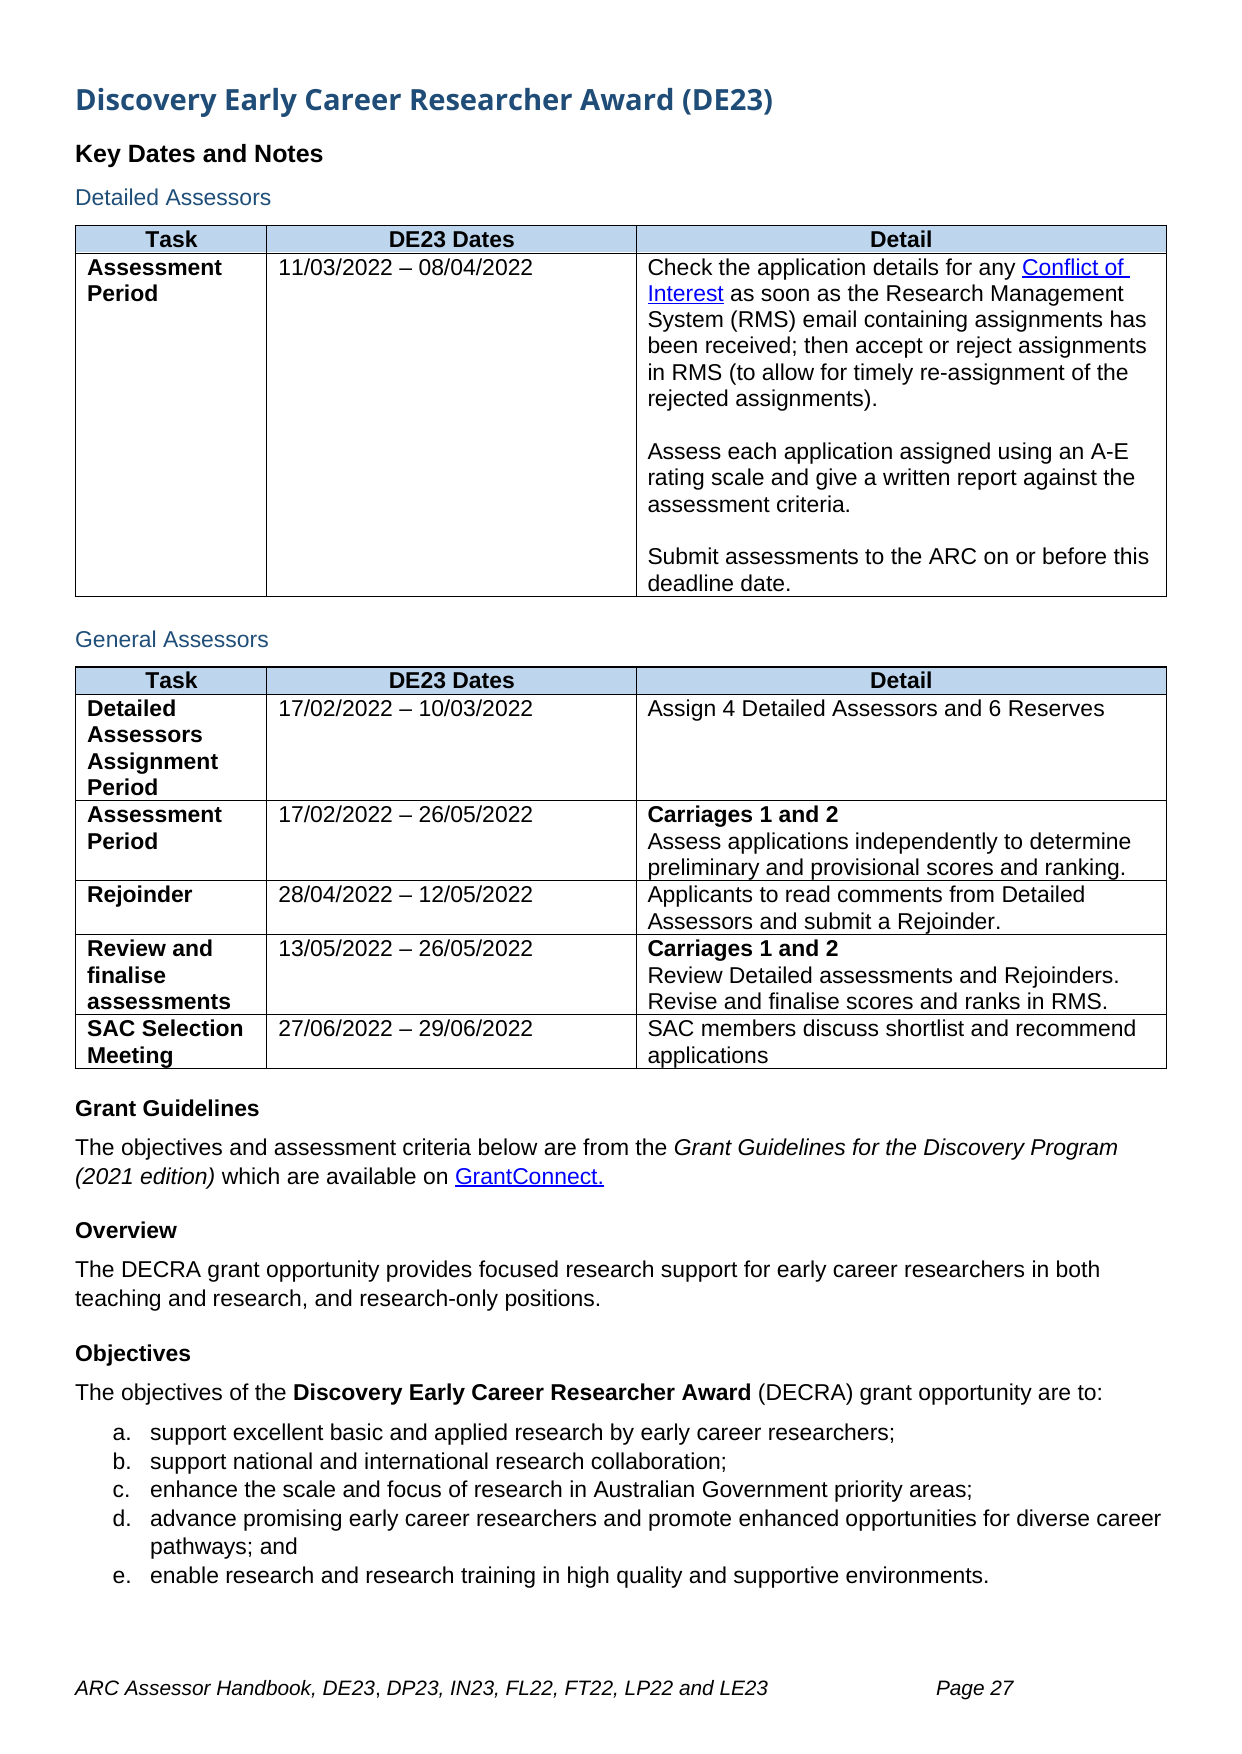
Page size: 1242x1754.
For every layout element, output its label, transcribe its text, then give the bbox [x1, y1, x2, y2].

table_header DE23 Dates [267, 226, 636, 252]
text The objectives and assessment criteria below are from the Grant Guidelines for the Discovery Program (2021 edition) which are available on GrantConnect. [75, 1134, 1167, 1189]
table_cell SAC members discuss shortlist and recommend applications [637, 1015, 1166, 1068]
table_cell Detailed Assessors Assignment Period [76, 695, 266, 800]
table_header Detail [637, 226, 1166, 252]
table_cell Applicants to read comments from Detailed Assessors and submit a Rejoinder. [637, 881, 1166, 934]
text General Assessors [75, 626, 1167, 652]
table_cell Assessment Period [76, 254, 266, 596]
subtitle Objectives [75, 1339, 1167, 1366]
list advance promising early career researchers and promote enhanced opportunities for diverse career pathways; and [112, 1505, 1167, 1559]
table_cell Review and finalise assessments [76, 935, 266, 1014]
list support excellent basic and applied research by early career researchers; [112, 1419, 1167, 1446]
text Detailed Assessors [75, 184, 1167, 210]
list enhance the scale and focus of research in Australian Government priority areas; [112, 1476, 1167, 1503]
table_cell 13/05/2022 – 26/05/2022 [267, 935, 636, 1014]
table_cell 11/03/2022 – 08/04/2022 [267, 254, 636, 596]
subtitle Overview [75, 1217, 1167, 1244]
text The objectives of the Discovery Early Career Researcher Award (DECRA) grant opportunity are to: [75, 1378, 1167, 1405]
table_cell Carriages 1 and 2 Assess applications independently to determine preliminary and provisional scores and ranking. [637, 801, 1166, 880]
table_cell 28/04/2022 – 12/05/2022 [267, 881, 636, 934]
list support national and international research collaboration; [112, 1448, 1167, 1474]
table_cell 17/02/2022 – 26/05/2022 [267, 801, 636, 880]
table_header DE23 Dates [267, 668, 636, 694]
table_header Task [76, 226, 266, 252]
table_cell 27/06/2022 – 29/06/2022 [267, 1015, 636, 1068]
table_cell SAC Selection Meeting [76, 1015, 266, 1068]
table_cell 17/02/2022 – 10/03/2022 [267, 695, 636, 800]
subtitle Grant Guidelines [75, 1095, 1167, 1122]
list enable research and research training in high quality and supportive environments. [112, 1562, 1167, 1588]
text The DECRA grant opportunity provides focused research support for early career researchers in both teaching and research, and research-only positions. [75, 1256, 1167, 1311]
table_cell Assessment Period [76, 801, 266, 880]
table_cell Check the application details for any Conflict of Interest as soon as the Research Management System (RMS) email containing assignments has been received; then accept or reject assignments in RMS (to allow for timely re-assignment of the rejected assignments). Assess each application assigned using an A-E rating scale and give a written report against the assessment criteria. Submit assessments to the ARC on or before this deadline date. [637, 254, 1166, 596]
subtitle Discovery Early Career Researcher Award (DE23) [75, 79, 1167, 119]
table_header Detail [637, 668, 1166, 694]
table_cell Assign 4 Detailed Assessors and 6 Reserves [637, 695, 1166, 800]
table_cell Carriages 1 and 2 Review Detailed assessments and Rejoinders. Revise and finalise scores and ranks in RMS. [637, 935, 1166, 1014]
table_header Task [76, 668, 266, 694]
subtitle Key Dates and Notes [75, 139, 1167, 167]
table_cell Rejoinder [76, 881, 266, 934]
